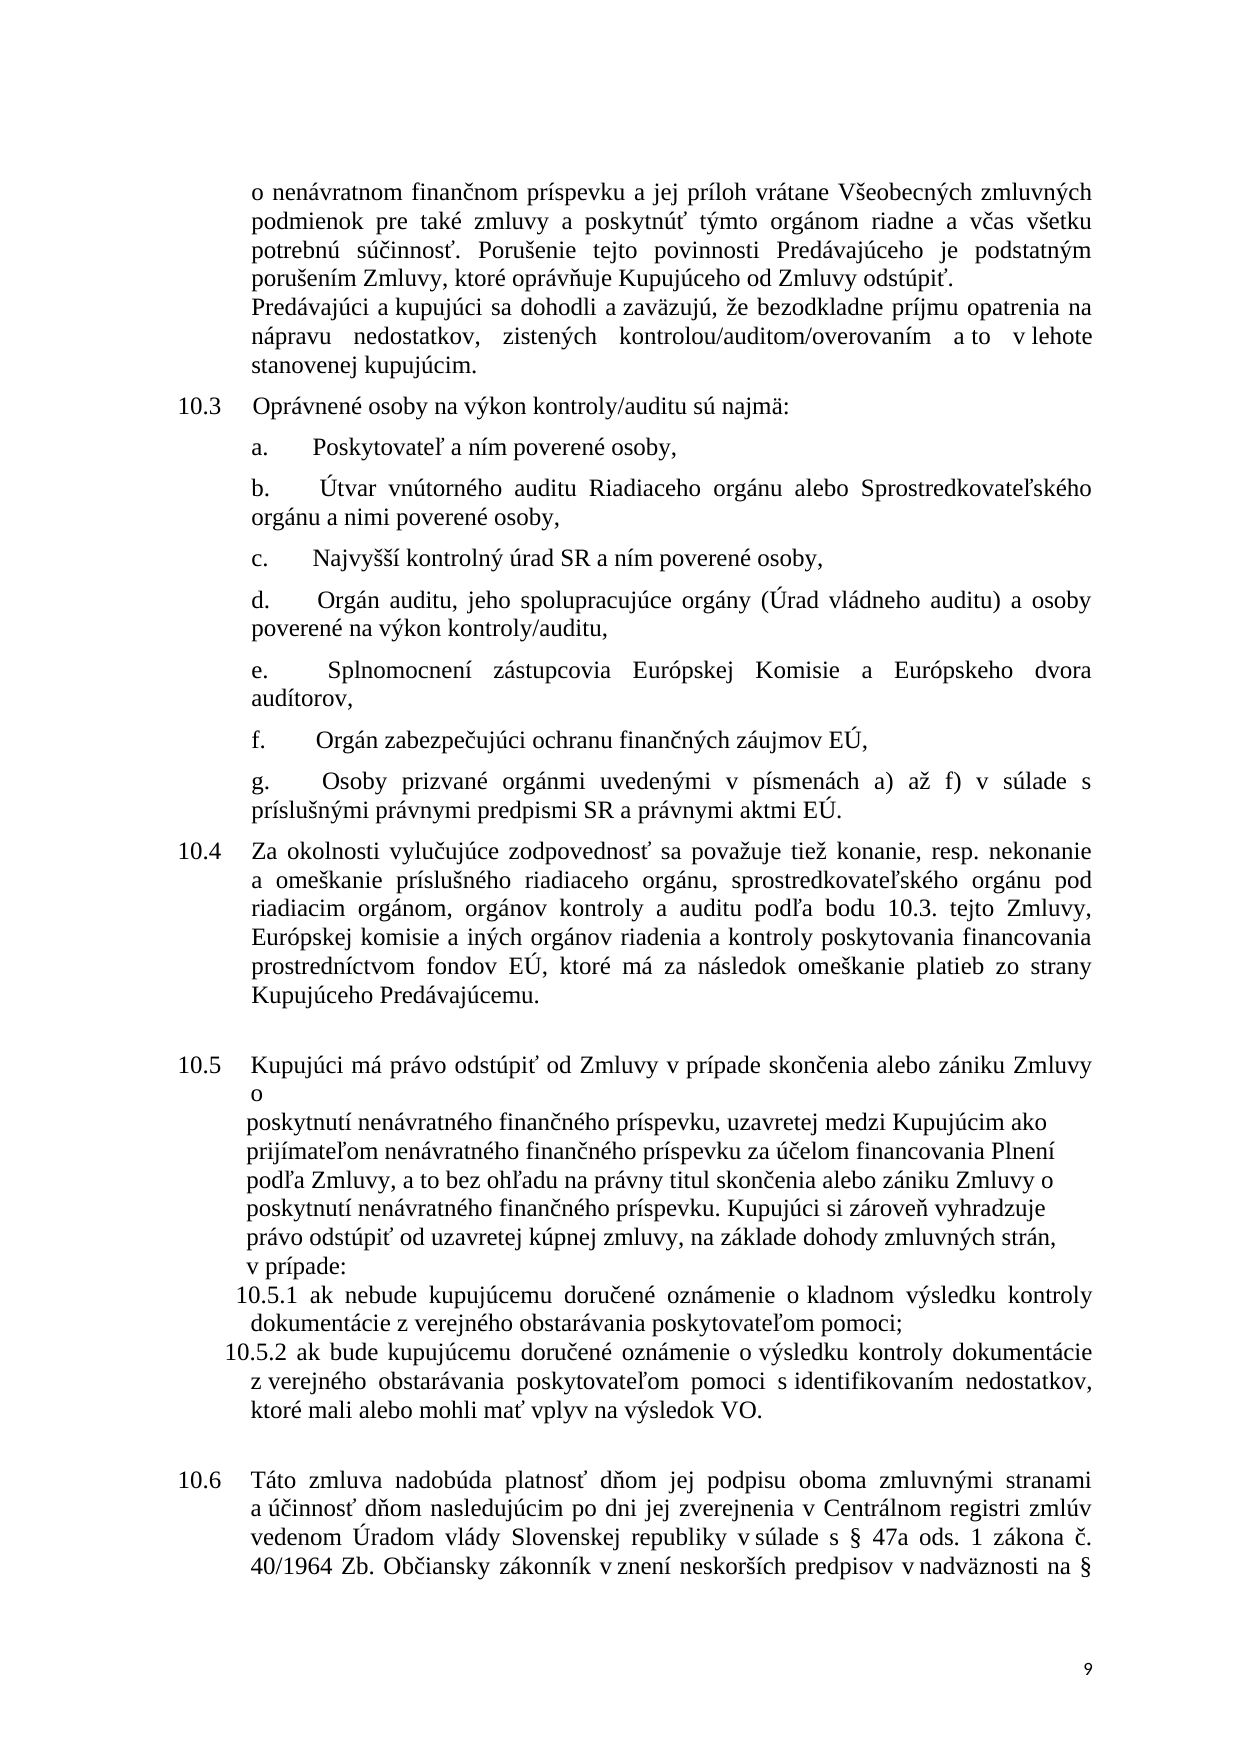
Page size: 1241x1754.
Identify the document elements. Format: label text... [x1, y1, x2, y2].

text c. Najvyšší kontrolný úrad SR a ním poverené osoby, [251, 543, 1092, 572]
text právo odstúpiť od uzavretej kúpnej zmluvy, na základe dohody zmluvných strán, [177, 1222, 1092, 1251]
text b. Útvar vnútorného auditu Riadiaceho orgánu alebo Sprostredkovateľského orgánu a nimi poverené osoby, [251, 473, 1092, 531]
text poskytnutí nenávratného finančného príspevku, uzavretej medzi Kupujúcim ako [177, 1107, 1092, 1136]
text a. Poskytovateľ a ním poverené osoby, [251, 432, 1092, 461]
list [177, 177, 1092, 292]
text g. Osoby prizvané orgánmi uvedenými v písmenách a) až f) v súlade s príslušnými právnymi predpismi SR a právnymi aktmi EÚ. [251, 766, 1092, 823]
text podľa Zmluvy, a to bez ohľadu na právny titul skončenia alebo zániku Zmluvy o [177, 1165, 1092, 1193]
text 10.5 Kupujúci má právo odstúpiť od Zmluvy v prípade skončenia alebo zániku Zmluvy o [177, 1050, 1092, 1107]
text v prípade: [177, 1251, 1092, 1280]
text d. Orgán auditu, jeho spolupracujúce orgány (Úrad vládneho auditu) a osoby poverené na výkon kontroly/auditu, [251, 585, 1092, 642]
text e. Splnomocnení zástupcovia Európskej Komisie a Európskeho dvora audítorov, [251, 655, 1092, 712]
text 10.5.1 ak nebude kupujúcemu doručené oznámenie o kladnom výsledku kontroly dokumentácie z verejného obstarávania poskytovateľom pomoci; [177, 1280, 1092, 1337]
text 10.5.2 ak bude kupujúcemu doručené oznámenie o výsledku kontroly dokumentácie z verejného obstarávania poskytovateľom pomoci s identifikovaním nedostatkov, ktoré mali alebo mohli mať vplyv na výsledok VO. [177, 1337, 1092, 1423]
text Predávajúci a kupujúci sa dohodli a zaväzujú, že bezodkladne príjmu opatrenia na nápravu nedostatkov, zistených kontrolou/auditom/overovaním a to v lehote stanovenej kupujúcim. [251, 292, 1092, 378]
text prijímateľom nenávratného finančného príspevku za účelom financovania Plnení [177, 1136, 1092, 1165]
text poskytnutí nenávratného finančného príspevku. Kupujúci si zároveň vyhradzuje [177, 1193, 1092, 1222]
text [177, 1465, 1092, 1580]
text f. Orgán zabezpečujúci ochranu finančných záujmov EÚ, [251, 725, 1092, 753]
text 10.4 Za okolnosti vylučujúce zodpovednosť sa považuje tiež konanie, resp. nekonanie a omeškanie príslušného riadiaceho orgánu, sprostredkovateľského orgánu pod riadiacim orgánom, orgánov kontroly a auditu podľa bodu 10.3. tejto Zmluvy, Európskej komisie a iných orgánov riadenia a kontroly poskytovania financovania prostredníctvom fondov EÚ, ktoré má za následok omeškanie platieb zo strany Kupujúceho Predávajúcemu. [177, 836, 1092, 1008]
text 10.3 Oprávnené osoby na výkon kontroly/auditu sú najmä: [177, 391, 1092, 420]
